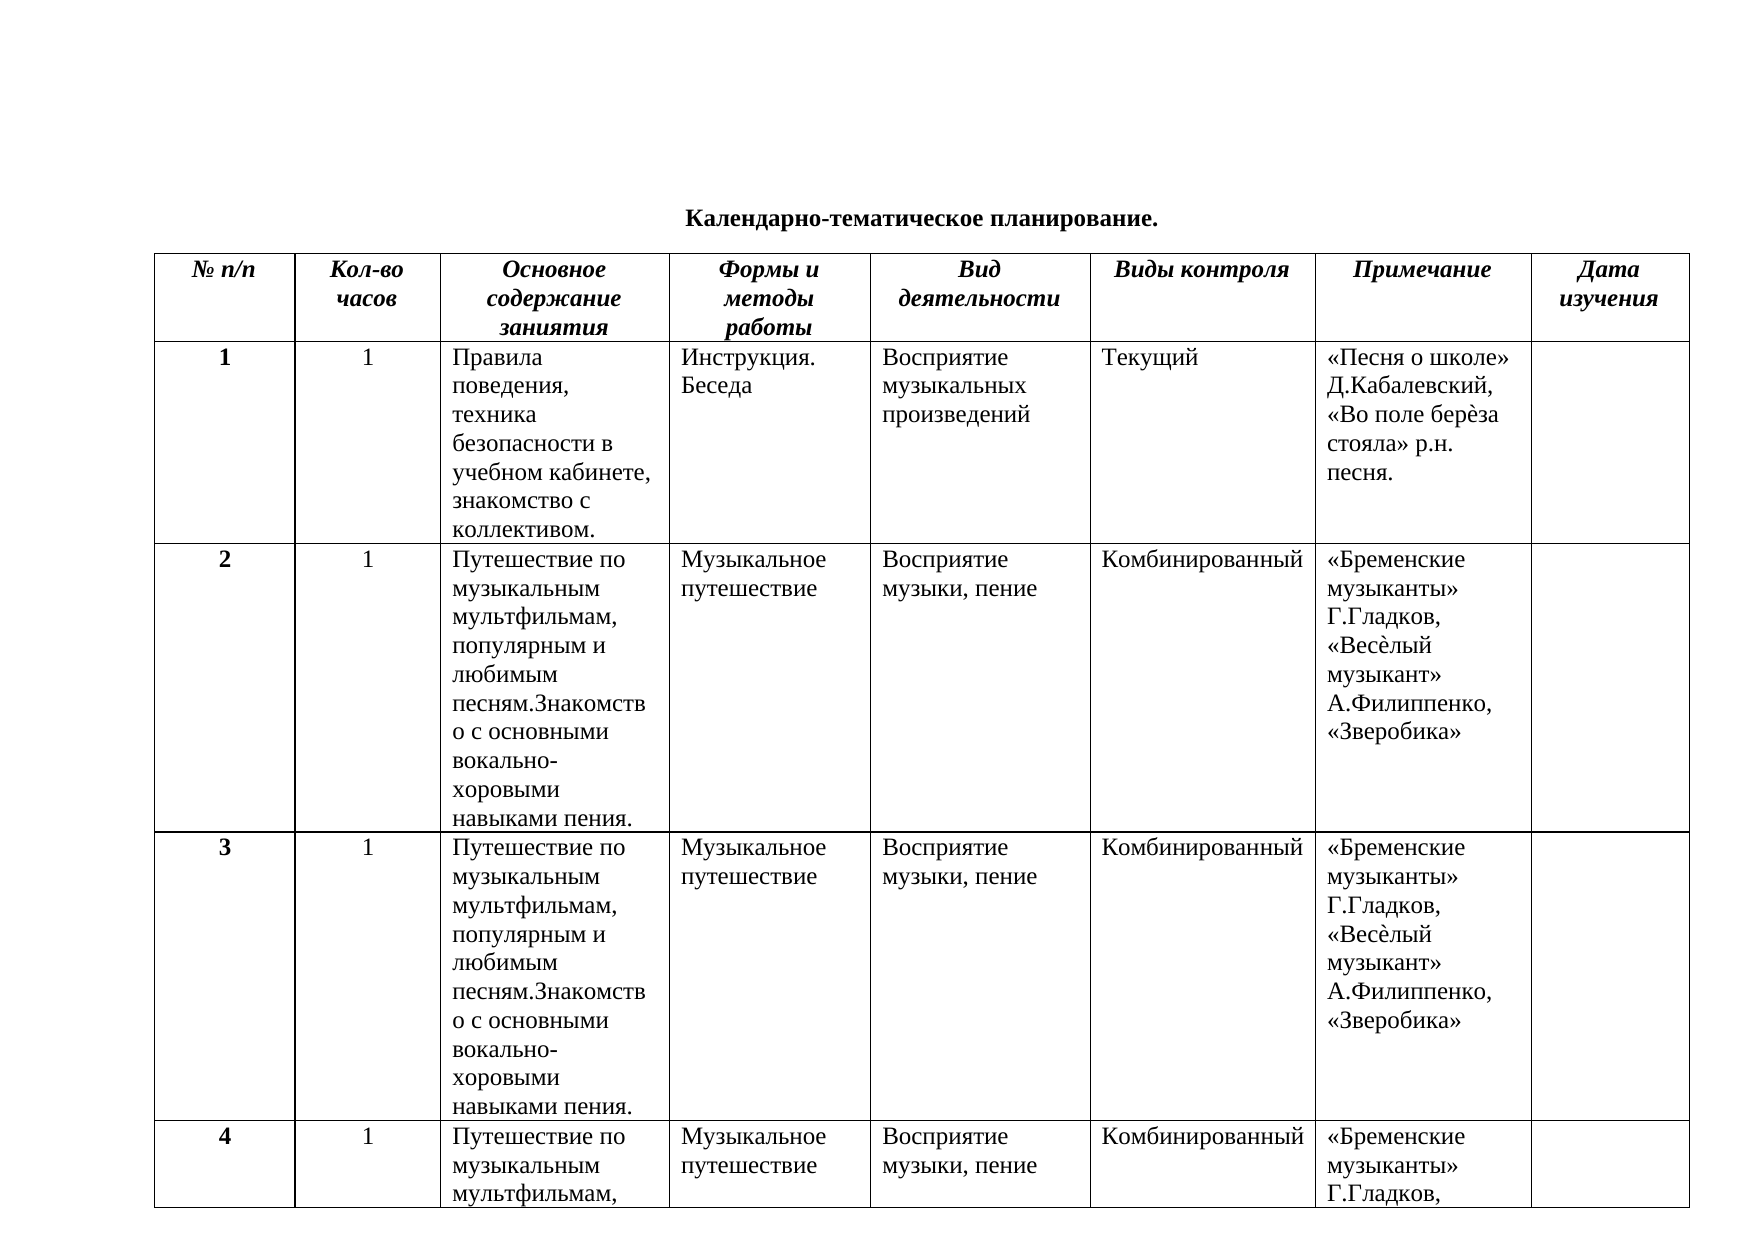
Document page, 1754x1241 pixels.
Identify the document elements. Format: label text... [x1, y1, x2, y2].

table_cell Восприятие музыкальных произведений [871, 342, 1090, 543]
table_cell [1532, 1121, 1689, 1207]
table_header Вид деятельности [871, 254, 1090, 341]
table_cell Комбинированный [1091, 833, 1315, 1120]
table_cell Музыкальное путешествие [670, 833, 870, 1120]
text Календарно-тематическое планирование. [154, 203, 1689, 232]
table_cell «Песня о школе» Д.Кабалевский, «Во поле берѐза стояла» р.н. песня. [1316, 342, 1531, 543]
table_cell [1532, 342, 1689, 543]
table_cell [1532, 544, 1689, 831]
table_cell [1316, 1121, 1531, 1207]
table_cell Восприятие музыки, пение [871, 544, 1090, 831]
table_cell 4 [155, 1121, 294, 1207]
table_cell Путешествие по музыкальным мультфильмам, популярным и любимым песням.Знакомство с основными вокально-хоровыми навыками пения. [441, 833, 669, 1120]
table_header Основное содержание заниятия [441, 254, 669, 341]
table_cell 1 [296, 833, 440, 1120]
table_header Примечание [1316, 254, 1531, 341]
table_cell «Бременские музыканты» Г.Гладков, «Весѐлый музыкант» А.Филиппенко, «Зверобика» [1316, 544, 1531, 831]
table_header Кол-во часов [296, 254, 440, 341]
table_cell 1 [296, 342, 440, 543]
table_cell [441, 1121, 669, 1207]
table_cell [1532, 833, 1689, 1120]
table_header Дата изучения [1532, 254, 1689, 341]
table_cell Музыкальное путешествие [670, 544, 870, 831]
table_cell 1 [155, 342, 294, 543]
table_header № п/п [155, 254, 294, 341]
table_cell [871, 1121, 1090, 1207]
table_cell Путешествие по музыкальным мультфильмам, популярным и любимым песням.Знакомство с основными вокально-хоровыми навыками пения. [441, 544, 669, 831]
table_cell Правила поведения, техника безопасности в учебном кабинете, знакомство с коллективом. [441, 342, 669, 543]
table_header Формы и методы работы [670, 254, 870, 341]
table_cell «Бременские музыканты» Г.Гладков, «Весѐлый музыкант» А.Филиппенко, «Зверобика» [1316, 833, 1531, 1120]
table_cell 2 [155, 544, 294, 831]
table_cell 1 [296, 544, 440, 831]
table_cell 3 [155, 833, 294, 1120]
table_cell Комбинированный [1091, 1121, 1315, 1207]
table_cell Комбинированный [1091, 544, 1315, 831]
table_cell Восприятие музыки, пение [871, 833, 1090, 1120]
table_cell Текущий [1091, 342, 1315, 543]
table_cell Инструкция. Беседа [670, 342, 870, 543]
table_cell 1 [296, 1121, 440, 1207]
table_header Виды контроля [1091, 254, 1315, 341]
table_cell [670, 1121, 870, 1207]
